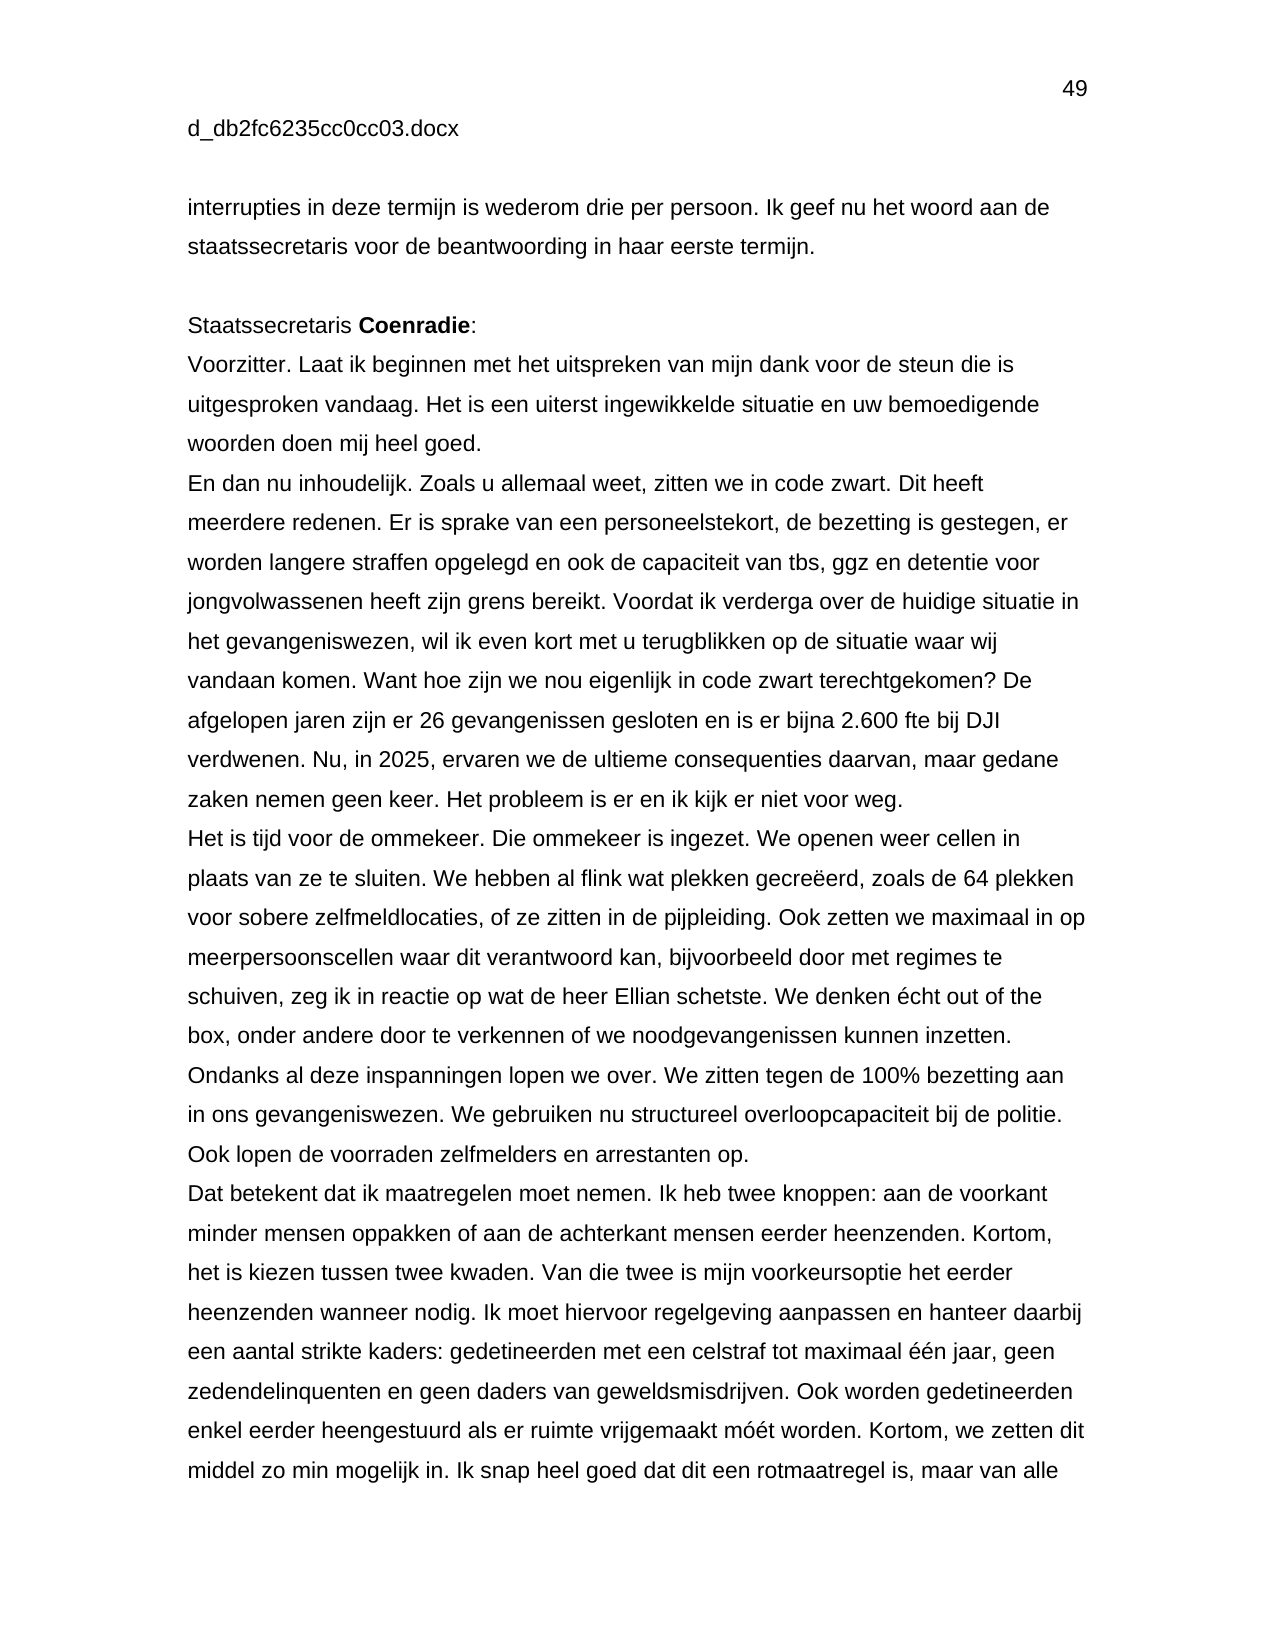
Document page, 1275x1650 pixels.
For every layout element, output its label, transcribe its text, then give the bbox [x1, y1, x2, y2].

text Voorzitter. Laat ik beginnen met het uitspreken van mijn dank voor de steun die is uitgesproken vandaag. Het is een uiterst ingewikkelde situatie en uw bemoedigende woorden doen mij heel goed. [187, 351, 1087, 457]
text En dan nu inhoudelijk. Zoals u allemaal weet, zitten we in code zwart. Dit heeft meerdere redenen. Er is sprake van een personeelstekort, de bezetting is gestegen, er worden langere straffen opgelegd en ook de capaciteit van tbs, ggz en detentie voor jongvolwassenen heeft zijn grens bereikt. Voordat ik verderga over de huidige situatie in het gevangeniswezen, wil ik even kort met u terugblikken op de situatie waar wij vandaan komen. Want hoe zijn we nou eigenlijk in code zwart terechtgekomen? De afgelopen jaren zijn er 26 gevangenissen gesloten en is er bijna 2.600 fte bij DJI verdwenen. Nu, in 2025, ervaren we de ultieme consequenties daarvan, maar gedane zaken nemen geen keer. Het probleem is er en ik kijk er niet voor weg. [187, 470, 1087, 812]
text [187, 1180, 1087, 1483]
text Het is tijd voor de ommekeer. Die ommekeer is ingezet. We openen weer cellen in plaats van ze te sluiten. We hebben al flink wat plekken gecreëerd, zoals de 64 plekken voor sobere zelfmeldlocaties, of ze zitten in de pijpleiding. Ook zetten we maximaal in op meerpersoonscellen waar dit verantwoord kan, bijvoorbeeld door met regimes te schuiven, zeg ik in reactie op wat de heer Ellian schetste. We denken écht out of the box, onder andere door te verkennen of we noodgevangenissen kunnen inzetten. Ondanks al deze inspanningen lopen we over. We zitten tegen de 100% bezetting aan in ons gevangeniswezen. We gebruiken nu structureel overloopcapaciteit bij de politie. Ook lopen de voorraden zelfmelders en arrestanten op. [187, 825, 1087, 1167]
text Staatssecretaris Coenradie: [187, 312, 1087, 338]
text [187, 193, 1087, 259]
